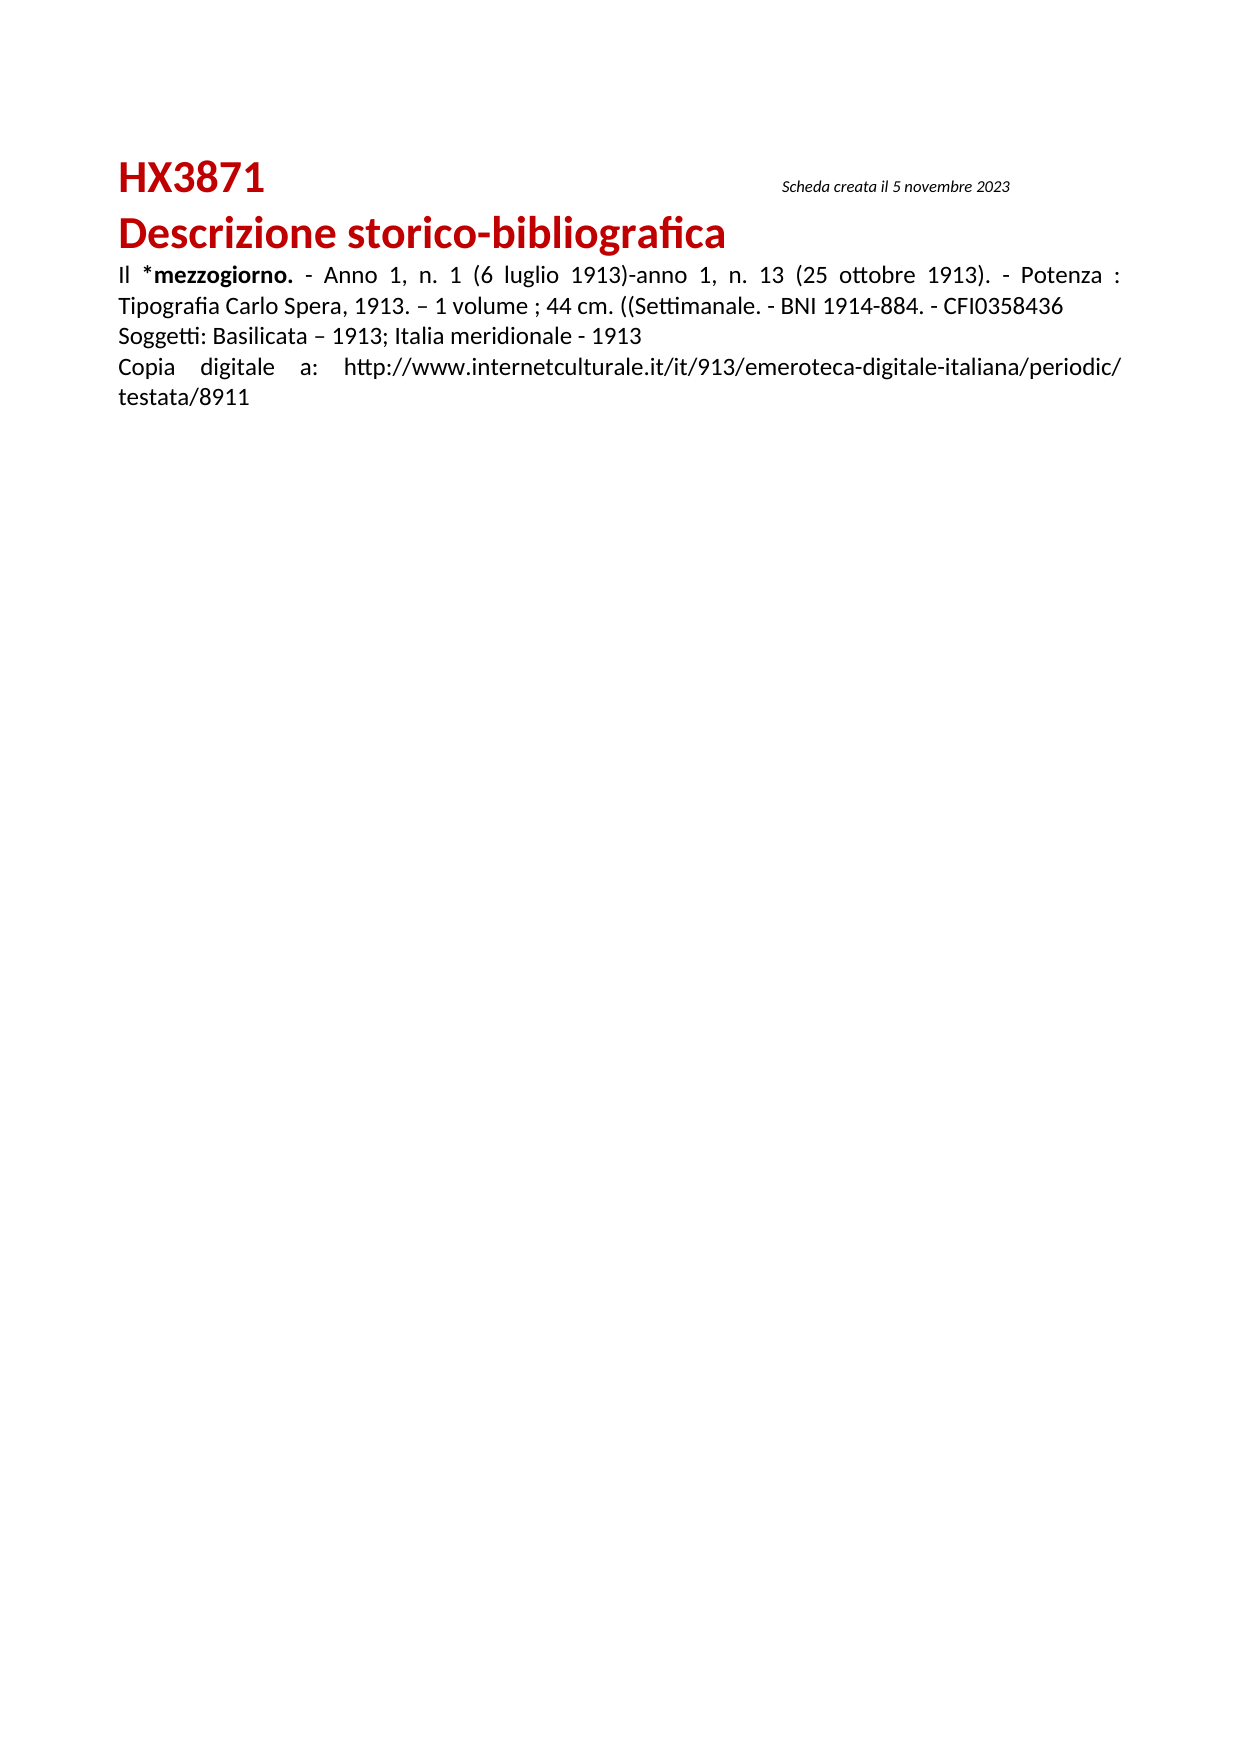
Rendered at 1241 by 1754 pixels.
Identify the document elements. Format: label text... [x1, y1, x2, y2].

text Descrizione storico-bibliografica [118, 203, 1122, 259]
text Soggetti: Basilicata – 1913; Italia meridionale - 1913 [118, 321, 1122, 351]
text Copia digitale a: http://www.internetculturale.it/it/913/emeroteca-digitale-italiana/periodic/testata/8911 [118, 351, 1122, 412]
text Il *mezzogiorno. - Anno 1, n. 1 (6 luglio 1913)-anno 1, n. 13 (25 ottobre 1913). - Potenza : Tipografia Carlo Spera, 1913. – 1 volume ; 44 cm. ((Settimanale. - BNI 1914-884. - CFI0358436 [118, 259, 1122, 321]
text HX3871 Scheda creata il 5 novembre 2023 [118, 148, 1122, 203]
